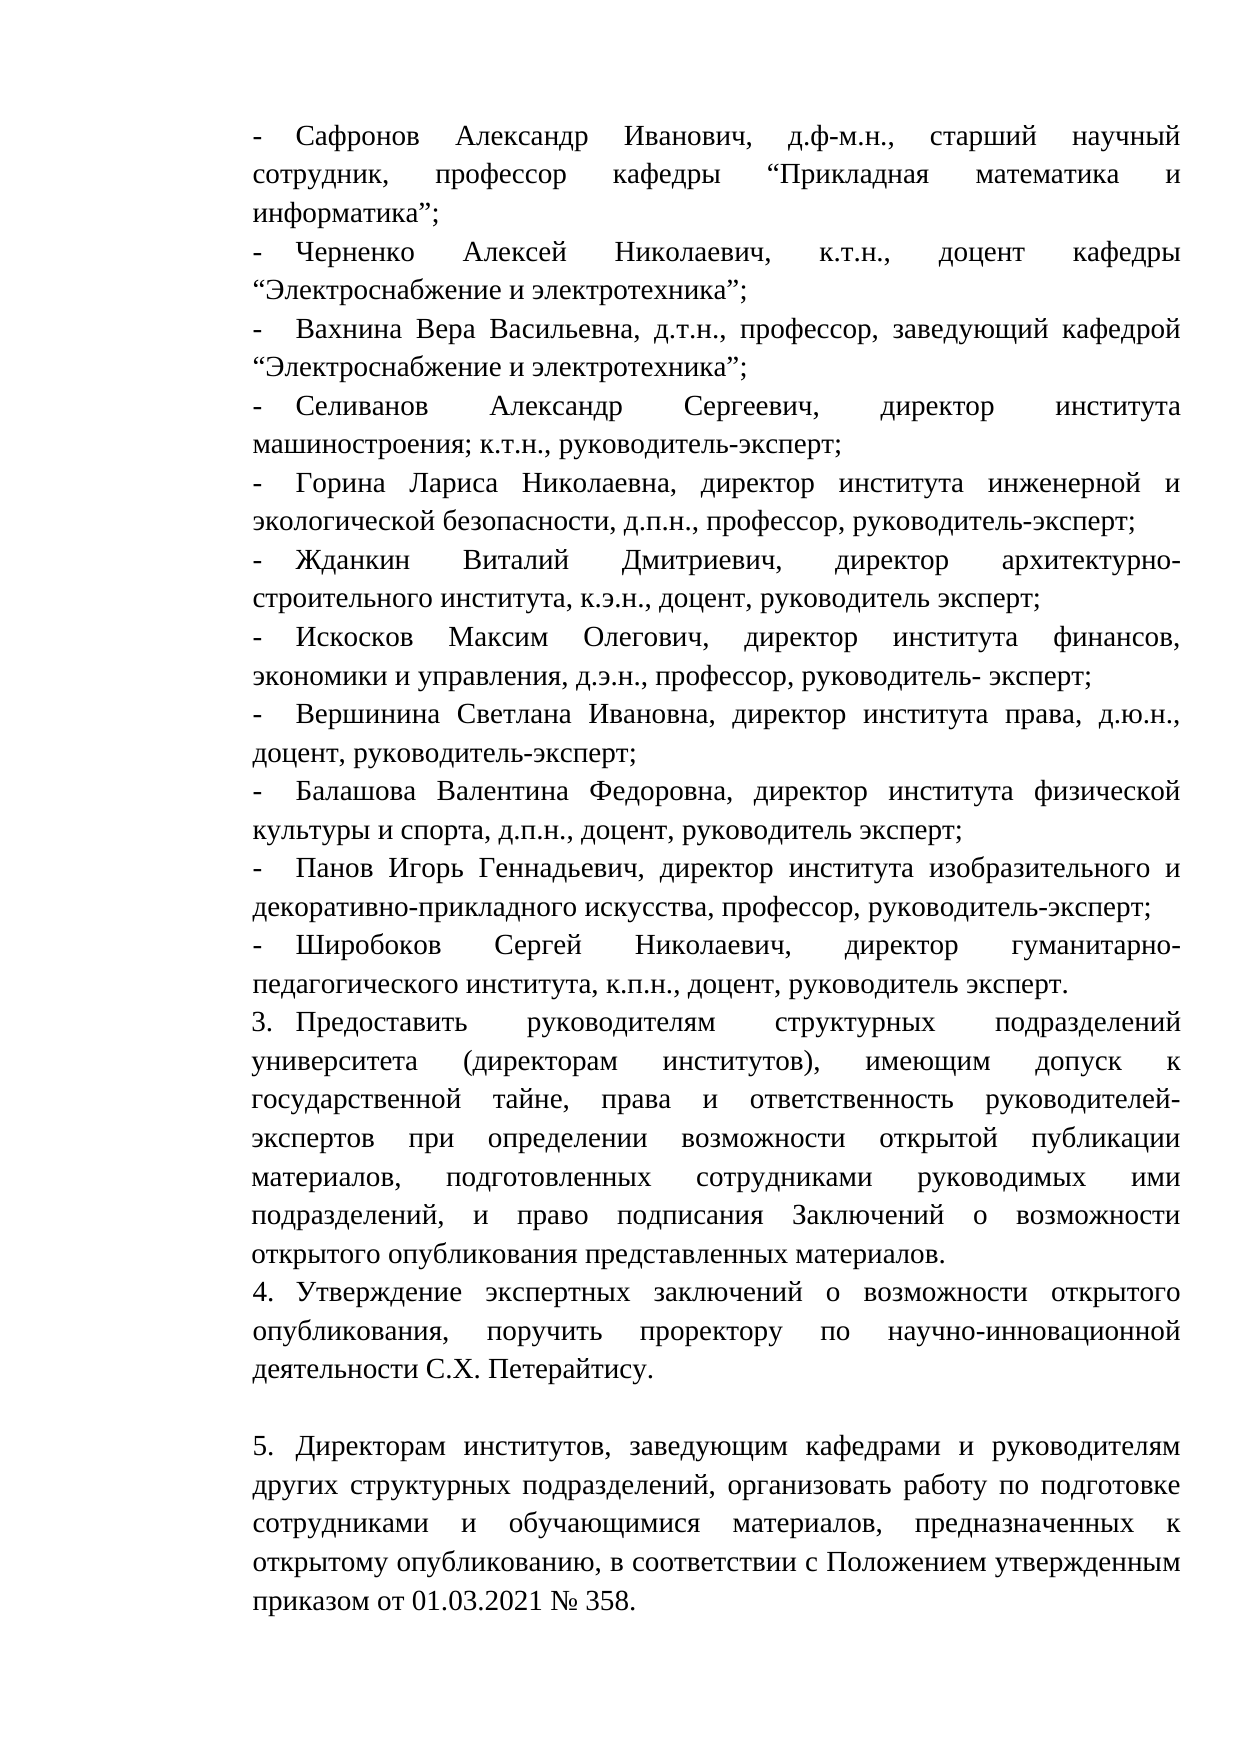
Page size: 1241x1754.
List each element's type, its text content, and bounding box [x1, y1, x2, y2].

list - Балашова Валентина Федоровна, директор института физической культуры и спорта, д.п.н., доцент, руководитель эксперт; [252, 773, 1181, 845]
list - Жданкин Виталий Дмитриевич, директор архитектурно-строительного института, к.э.н., доцент, руководитель эксперт; [252, 542, 1181, 614]
list - Широбоков Сергей Николаевич, директор гуманитарно-педагогического института, к.п.н., доцент, руководитель эксперт. [252, 927, 1181, 999]
list - Панов Игорь Геннадьевич, директор института изобразительного и декоративно-прикладного искусства, профессор, руководитель-эксперт; [252, 850, 1181, 922]
list - Горина Лариса Николаевна, директор института инженерной и экологической безопасности, д.п.н., профессор, руководитель-эксперт; [252, 465, 1181, 537]
list - Сафронов Александр Иванович, д.ф-м.н., старший научный сотрудник, профессор кафедры “Прикладная математика и информатика”; [252, 118, 1181, 229]
list 3. Предоставить руководителям структурных подразделений университета (директорам институтов), имеющим допуск к государственной тайне, права и ответственность руководителей-экспертов при определении возможности открытой публикации материалов, подготовленных сотрудниками руководимых ими подразделений, и право подписания Заключений о возможности открытого опубликования представленных материалов. [251, 1004, 1181, 1269]
list - Вахнина Вера Васильевна, д.т.н., профессор, заведующий кафедрой “Электроснабжение и электротехника”; [252, 311, 1181, 383]
list - Вершинина Светлана Ивановна, директор института права, д.ю.н., доцент, руководитель-эксперт; [252, 696, 1181, 768]
list - Черненко Алексей Николаевич, к.т.н., доцент кафедры “Электроснабжение и электротехника”; [252, 234, 1181, 306]
list - Искосков Максим Олегович, директор института финансов, экономики и управления, д.э.н., профессор, руководитель- эксперт; [252, 619, 1181, 691]
list 5. Директорам институтов, заведующим кафедрами и руководителям других структурных подразделений, организовать работу по подготовке сотрудниками и обучающимися материалов, предназначенных к открытому опубликованию, в соответствии с Положением утвержденным приказом от 01.03.2021 № 358. [252, 1428, 1181, 1616]
list 4. Утверждение экспертных заключений о возможности открытого опубликования, поручить проректору по научно-инновационной деятельности С.Х. Петерайтису. [252, 1274, 1181, 1385]
list - Селиванов Александр Сергеевич, директор института машиностроения; к.т.н., руководитель-эксперт; [252, 388, 1181, 460]
